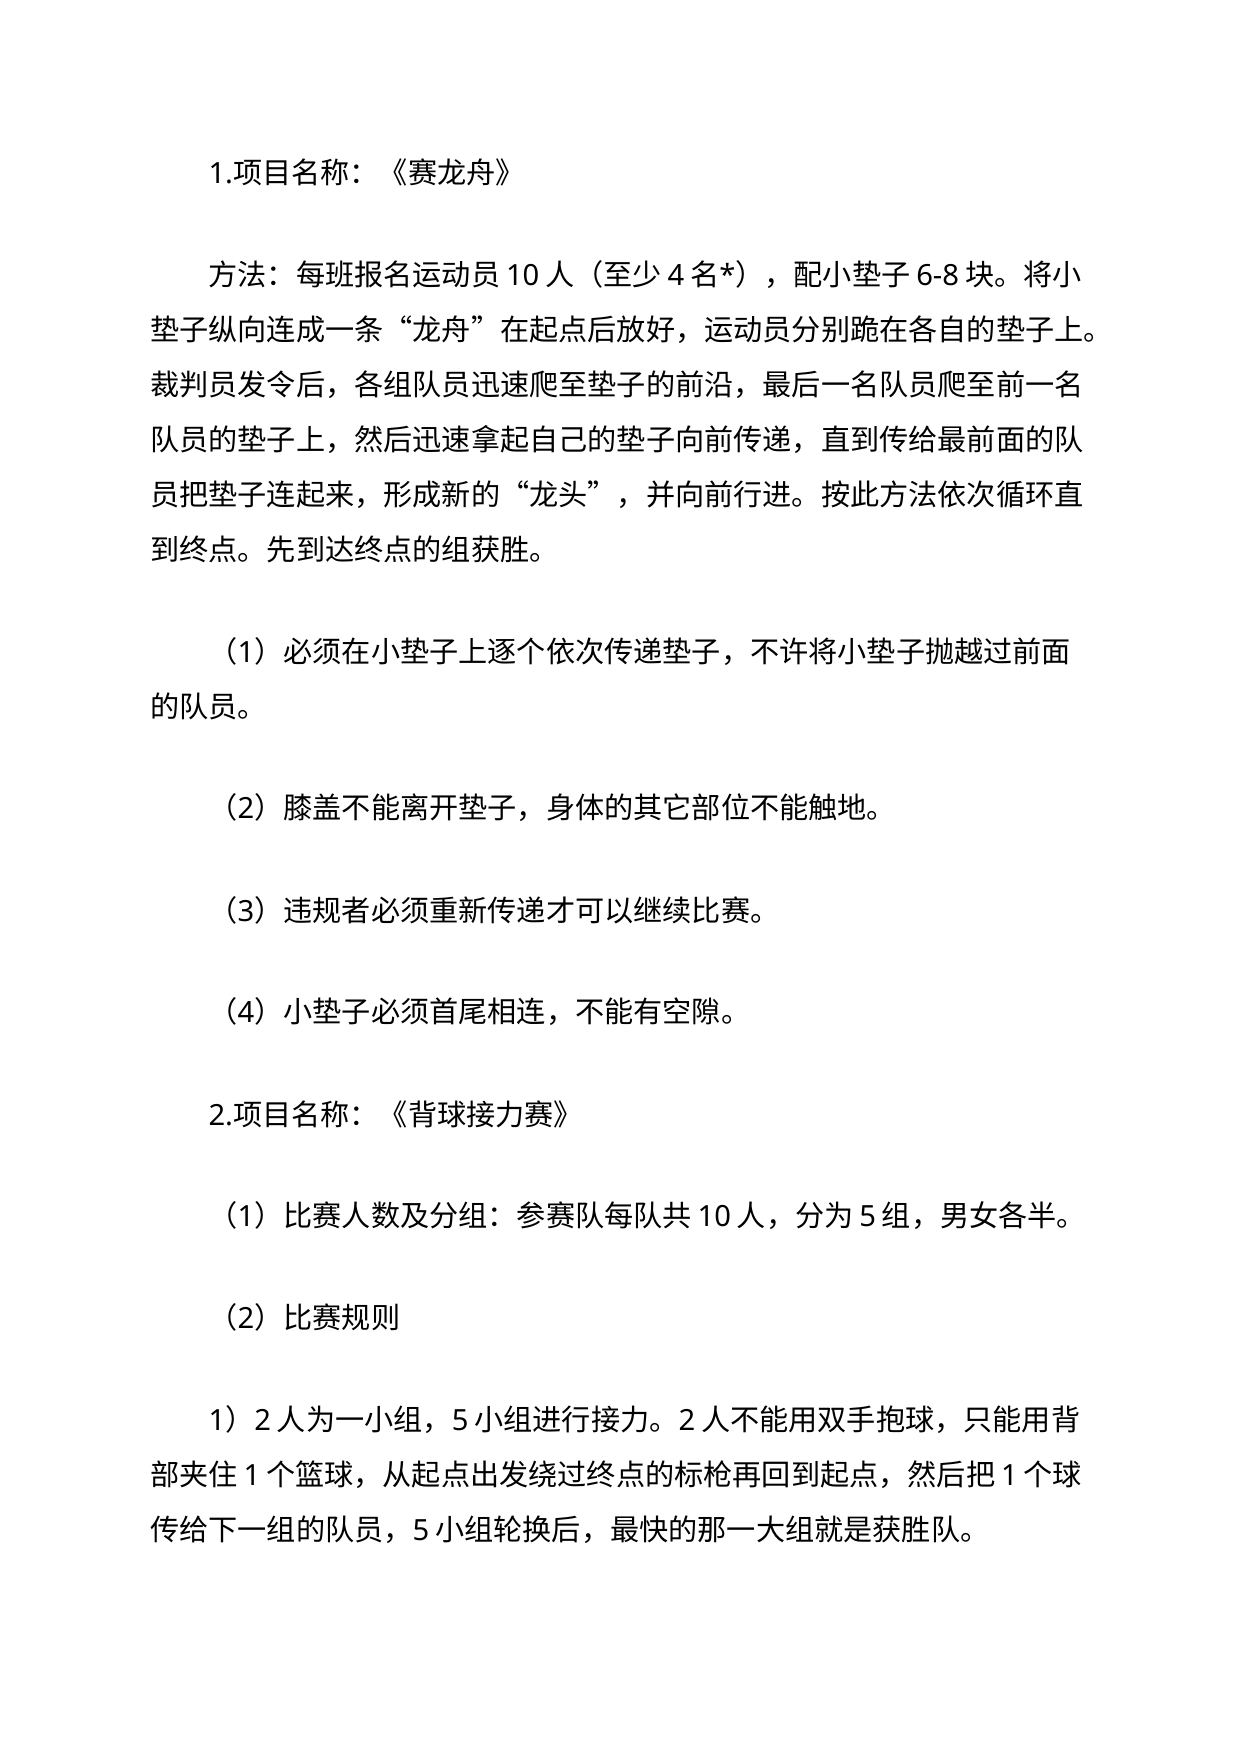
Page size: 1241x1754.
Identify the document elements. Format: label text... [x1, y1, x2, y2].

text 2.项目名称：《背球接力赛》 [150, 1091, 1090, 1133]
text 方法：每班报名运动员10人（至少4名*），配小垫子6-8块。将小垫子纵向连成一条“龙舟”在起点后放好，运动员分别跪在各自的垫子上。裁判员发令后，各组队员迅速爬至垫子的前沿，最后一名队员爬至前一名队员的垫子上，然后迅速拿起自己的垫子向前传递，直到传给最前面的队员把垫子连起来，形成新的“龙头”，并向前行进。按此方法依次循环直到终点。先到达终点的组获胜。 [150, 252, 1090, 569]
text 1）2人为一小组，5小组进行接力。2人不能用双手抱球，只能用背部夹住1个篮球，从起点出发绕过终点的标枪再回到起点，然后把1个球传给下一组的队员，5小组轮换后，最快的那一大组就是获胜队。 [150, 1397, 1090, 1549]
text （2）膝盖不能离开垫子，身体的其它部位不能触地。 [150, 785, 1090, 827]
text （1）比赛人数及分组：参赛队每队共10人，分为5组，男女各半。 [150, 1193, 1090, 1235]
text （3）违规者必须重新传递才可以继续比赛。 [150, 887, 1090, 929]
text 1.项目名称：《赛龙舟》 [150, 150, 1090, 192]
text （2）比赛规则 [150, 1295, 1090, 1337]
text （1）必须在小垫子上逐个依次传递垫子，不许将小垫子抛越过前面的队员。 [150, 628, 1090, 726]
text （4）小垫子必须首尾相连，不能有空隙。 [150, 989, 1090, 1031]
